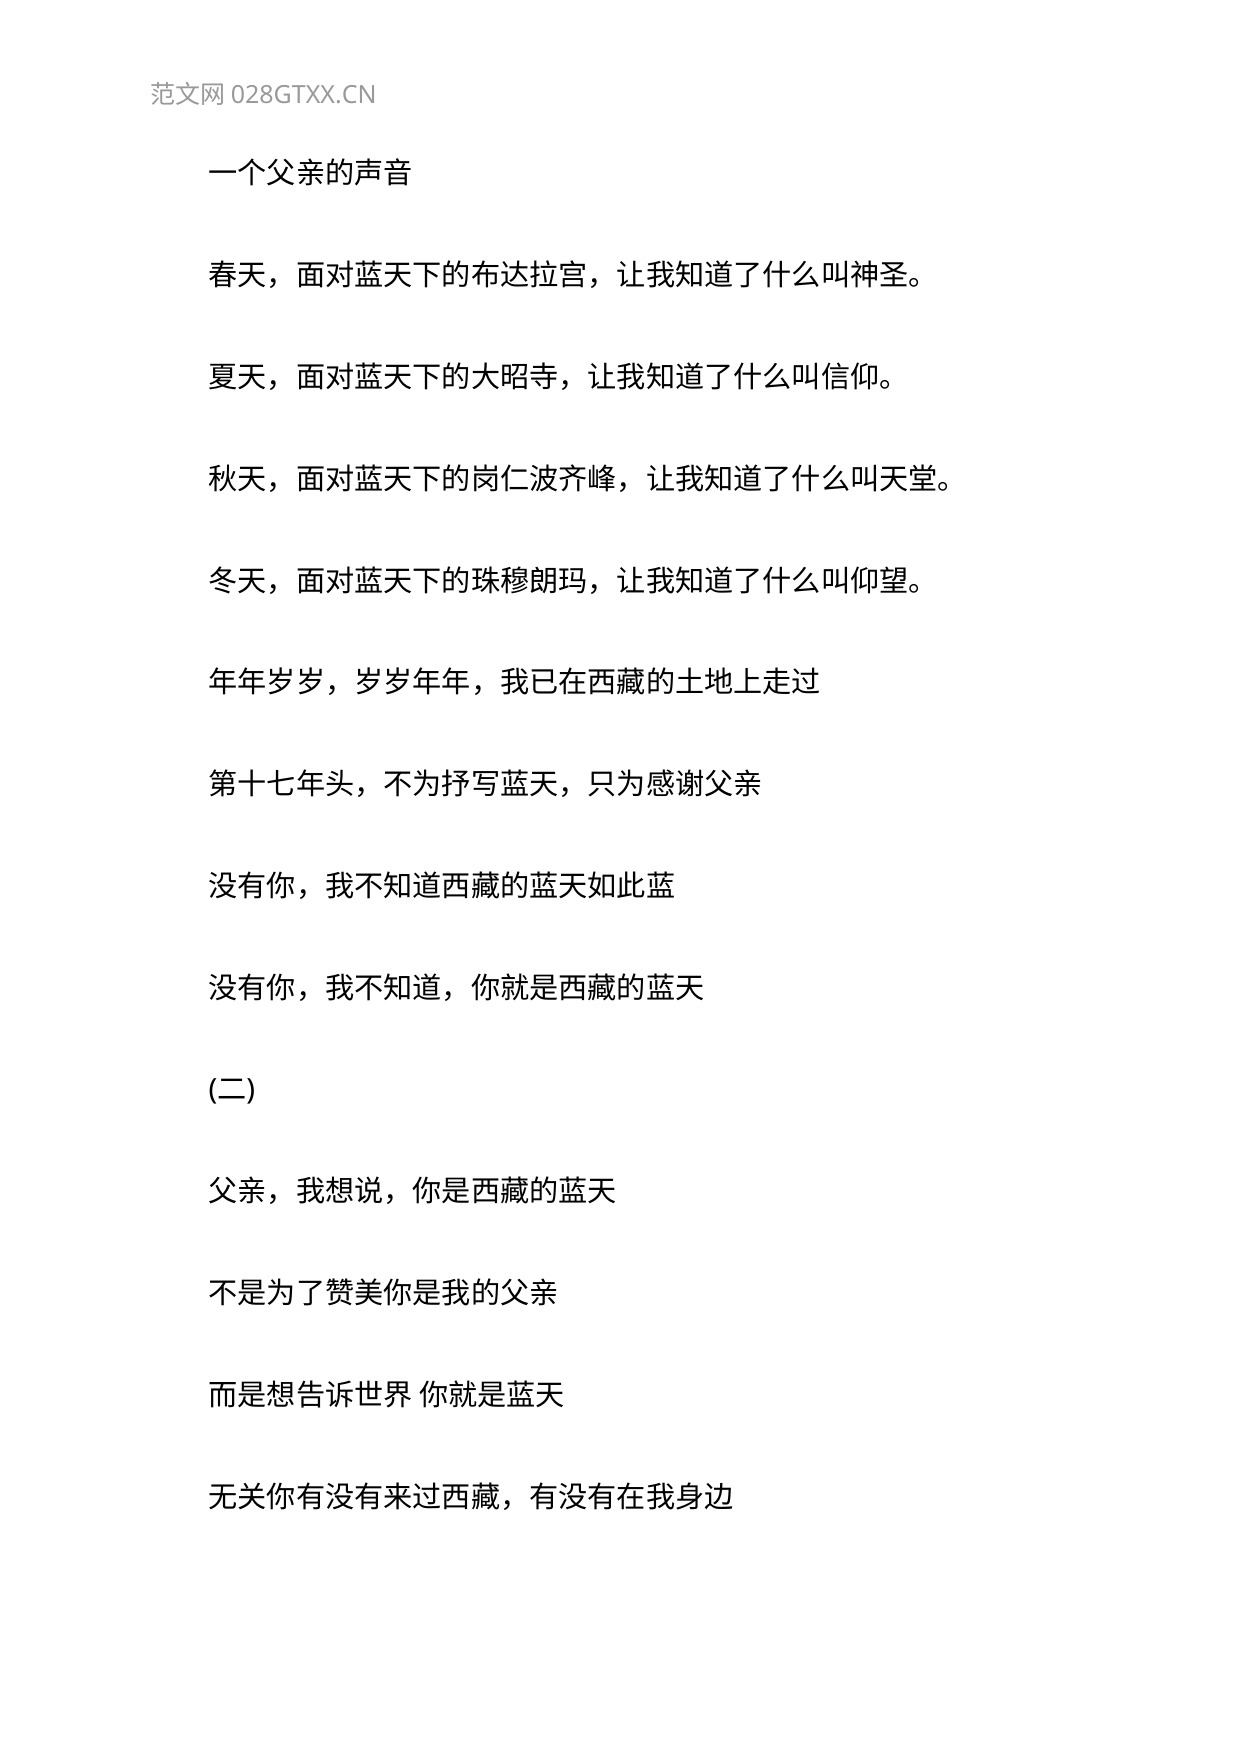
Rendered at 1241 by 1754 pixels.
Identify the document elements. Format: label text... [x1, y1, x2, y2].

text 夏天，面对蓝天下的大昭寺，让我知道了什么叫信仰。 [150, 353, 1090, 396]
text 而是想告诉世界 你就是蓝天 [150, 1371, 1090, 1414]
text 春天，面对蓝天下的布达拉宫，让我知道了什么叫神圣。 [150, 252, 1090, 294]
text 不是为了赞美你是我的父亲 [150, 1270, 1090, 1312]
text 没有你，我不知道，你就是西藏的蓝天 [150, 964, 1090, 1006]
text 第十七年头，不为抒写蓝天，只为感谢父亲 [150, 761, 1090, 803]
text 父亲，我想说，你是西藏的蓝天 [150, 1168, 1090, 1210]
text 年年岁岁，岁岁年年，我已在西藏的土地上走过 [150, 659, 1090, 701]
text 冬天，面对蓝天下的珠穆朗玛，让我知道了什么叫仰望。 [150, 557, 1090, 599]
text 没有你，我不知道西藏的蓝天如此蓝 [150, 862, 1090, 905]
text 无关你有没有来过西藏，有没有在我身边 [150, 1473, 1090, 1516]
text 一个父亲的声音 [150, 150, 1090, 192]
text 秋天，面对蓝天下的岗仁波齐峰，让我知道了什么叫天堂。 [150, 455, 1090, 498]
text (二) [150, 1066, 1090, 1108]
